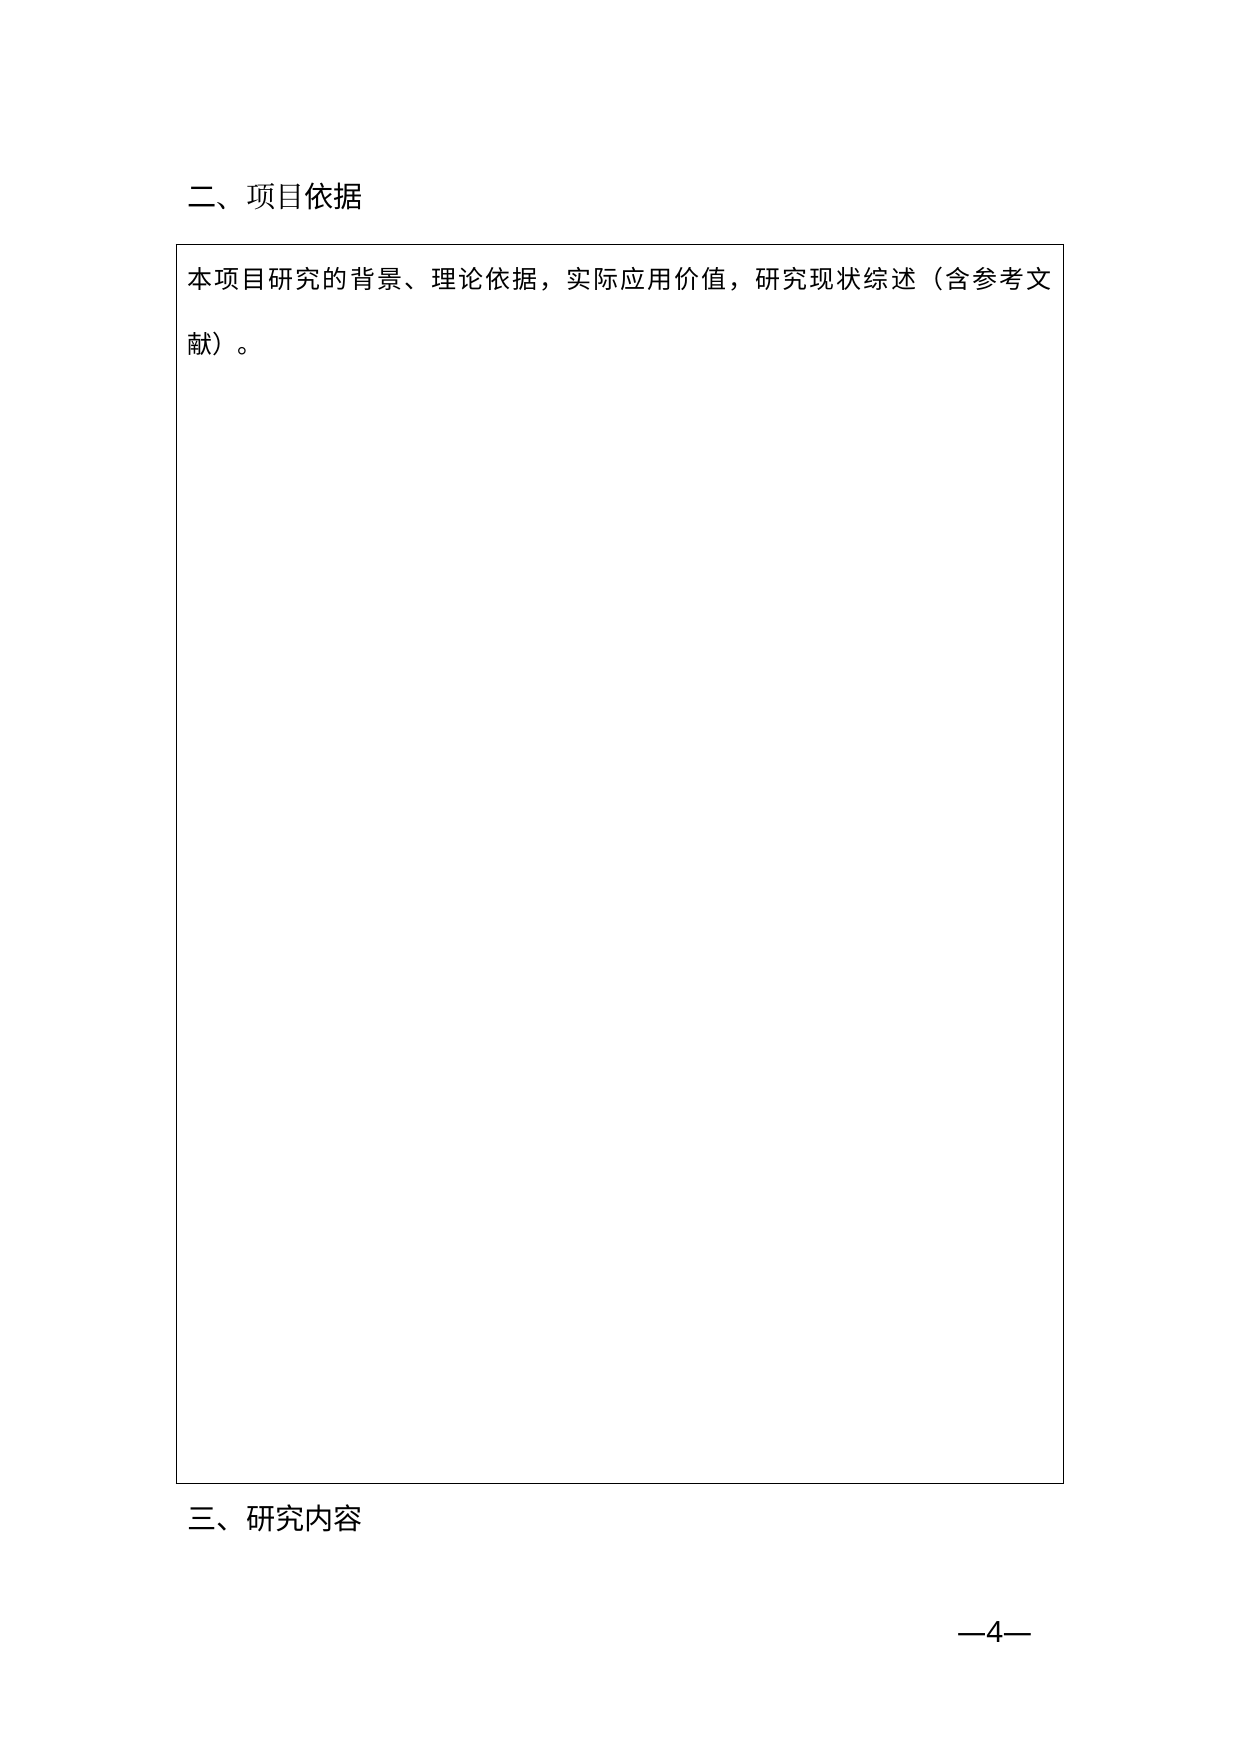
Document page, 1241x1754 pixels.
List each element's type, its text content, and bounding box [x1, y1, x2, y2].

text 二、项目依据 [187, 162, 1053, 227]
text 三、研究内容 [187, 1484, 1053, 1549]
table_header 本项目研究的背景、理论依据，实际应用价值，研究现状综述（含参考文献）。 [177, 245, 1063, 1483]
